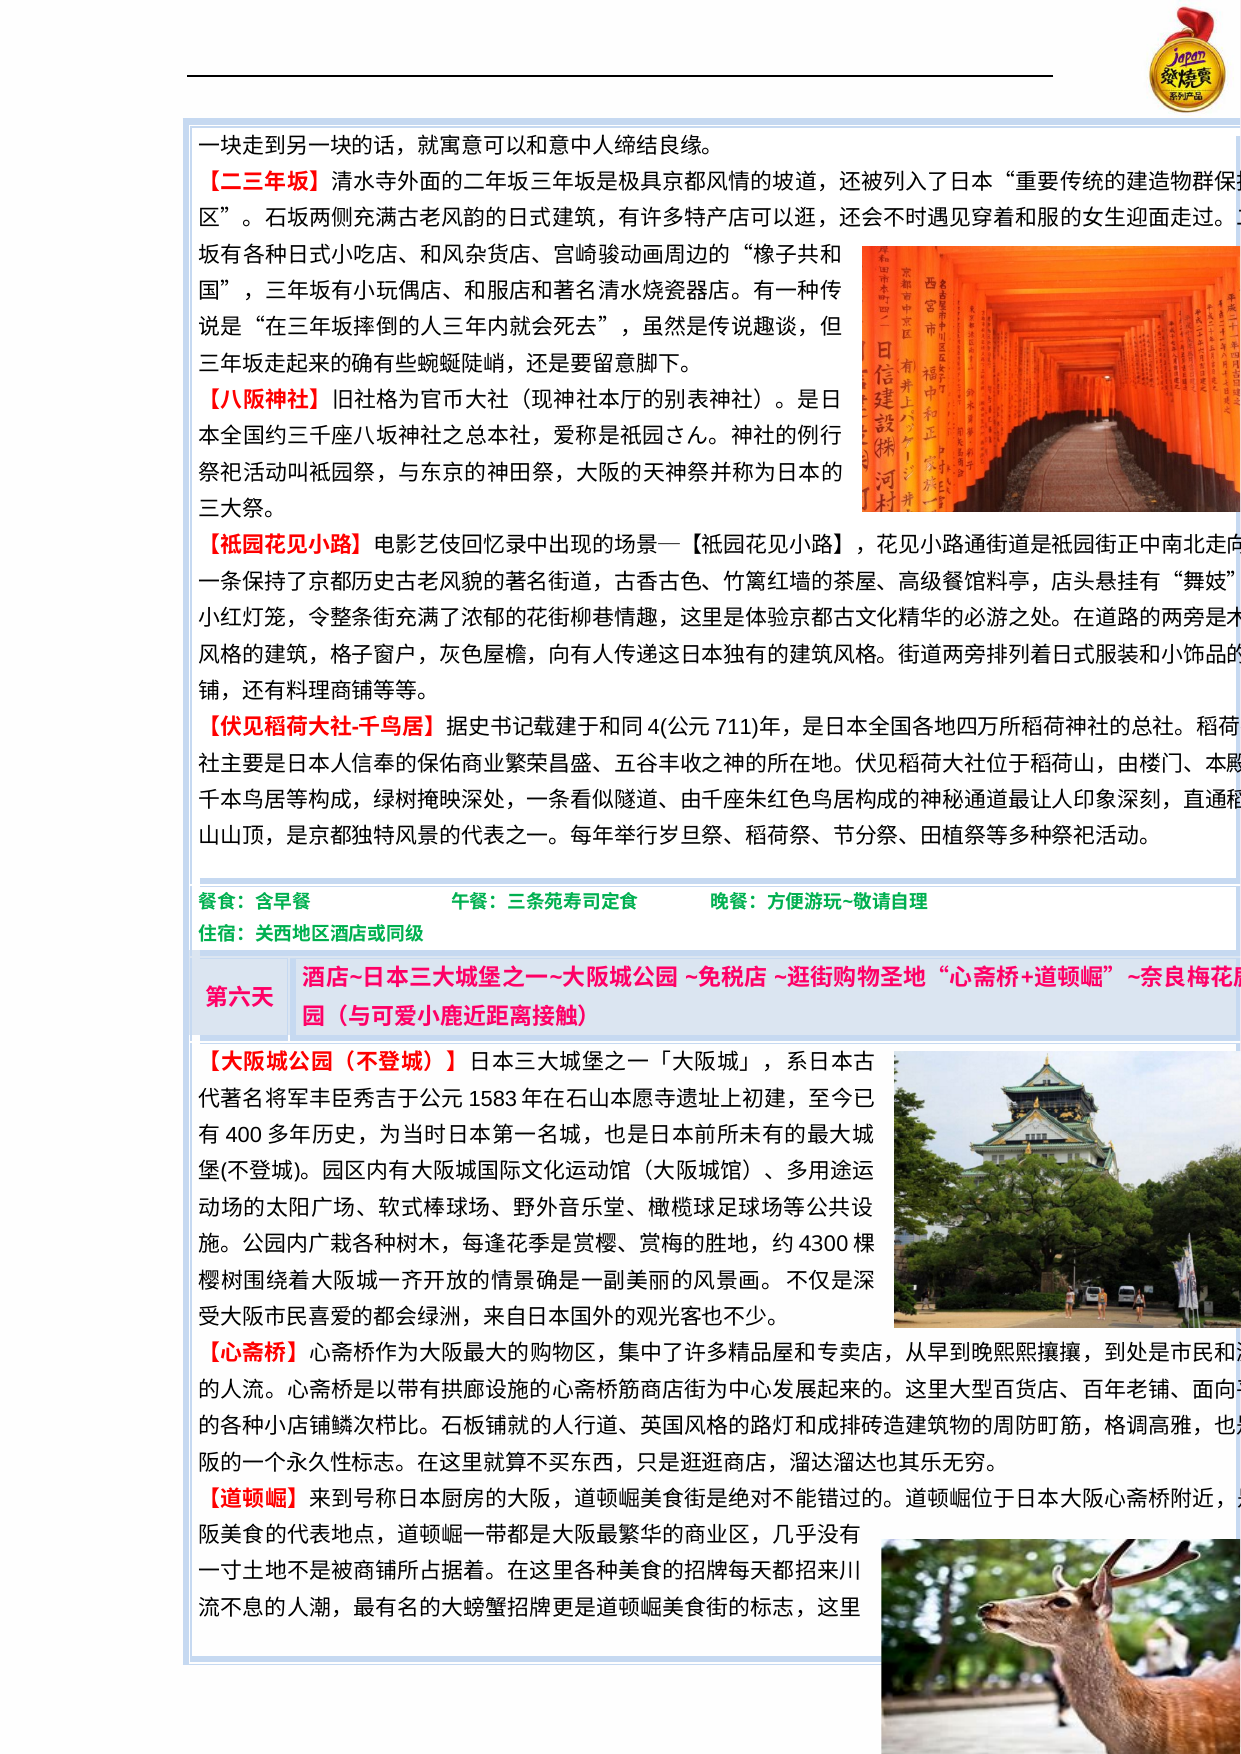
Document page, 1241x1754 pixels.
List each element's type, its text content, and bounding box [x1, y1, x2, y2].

table_cell 第六天 [189, 950, 291, 1035]
picture [0, 0, 1241, 1754]
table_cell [189, 1035, 1240, 1656]
picture [892, 1051, 1241, 1326]
table_cell 餐食：含早餐 午餐：三条苑寿司定食 晚餐：方便游玩~敬请自理 住宿：关西地区酒店或同级 [189, 878, 1240, 950]
table_cell 酒店~日本三大城堡之一~大阪城公园 ~免税店 ~逛街购物圣地“心斋桥+道顿崛”~奈良梅花鹿公园（与可爱小鹿近距离接触） [296, 959, 1236, 1035]
picture [862, 246, 1241, 512]
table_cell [192, 128, 1240, 878]
